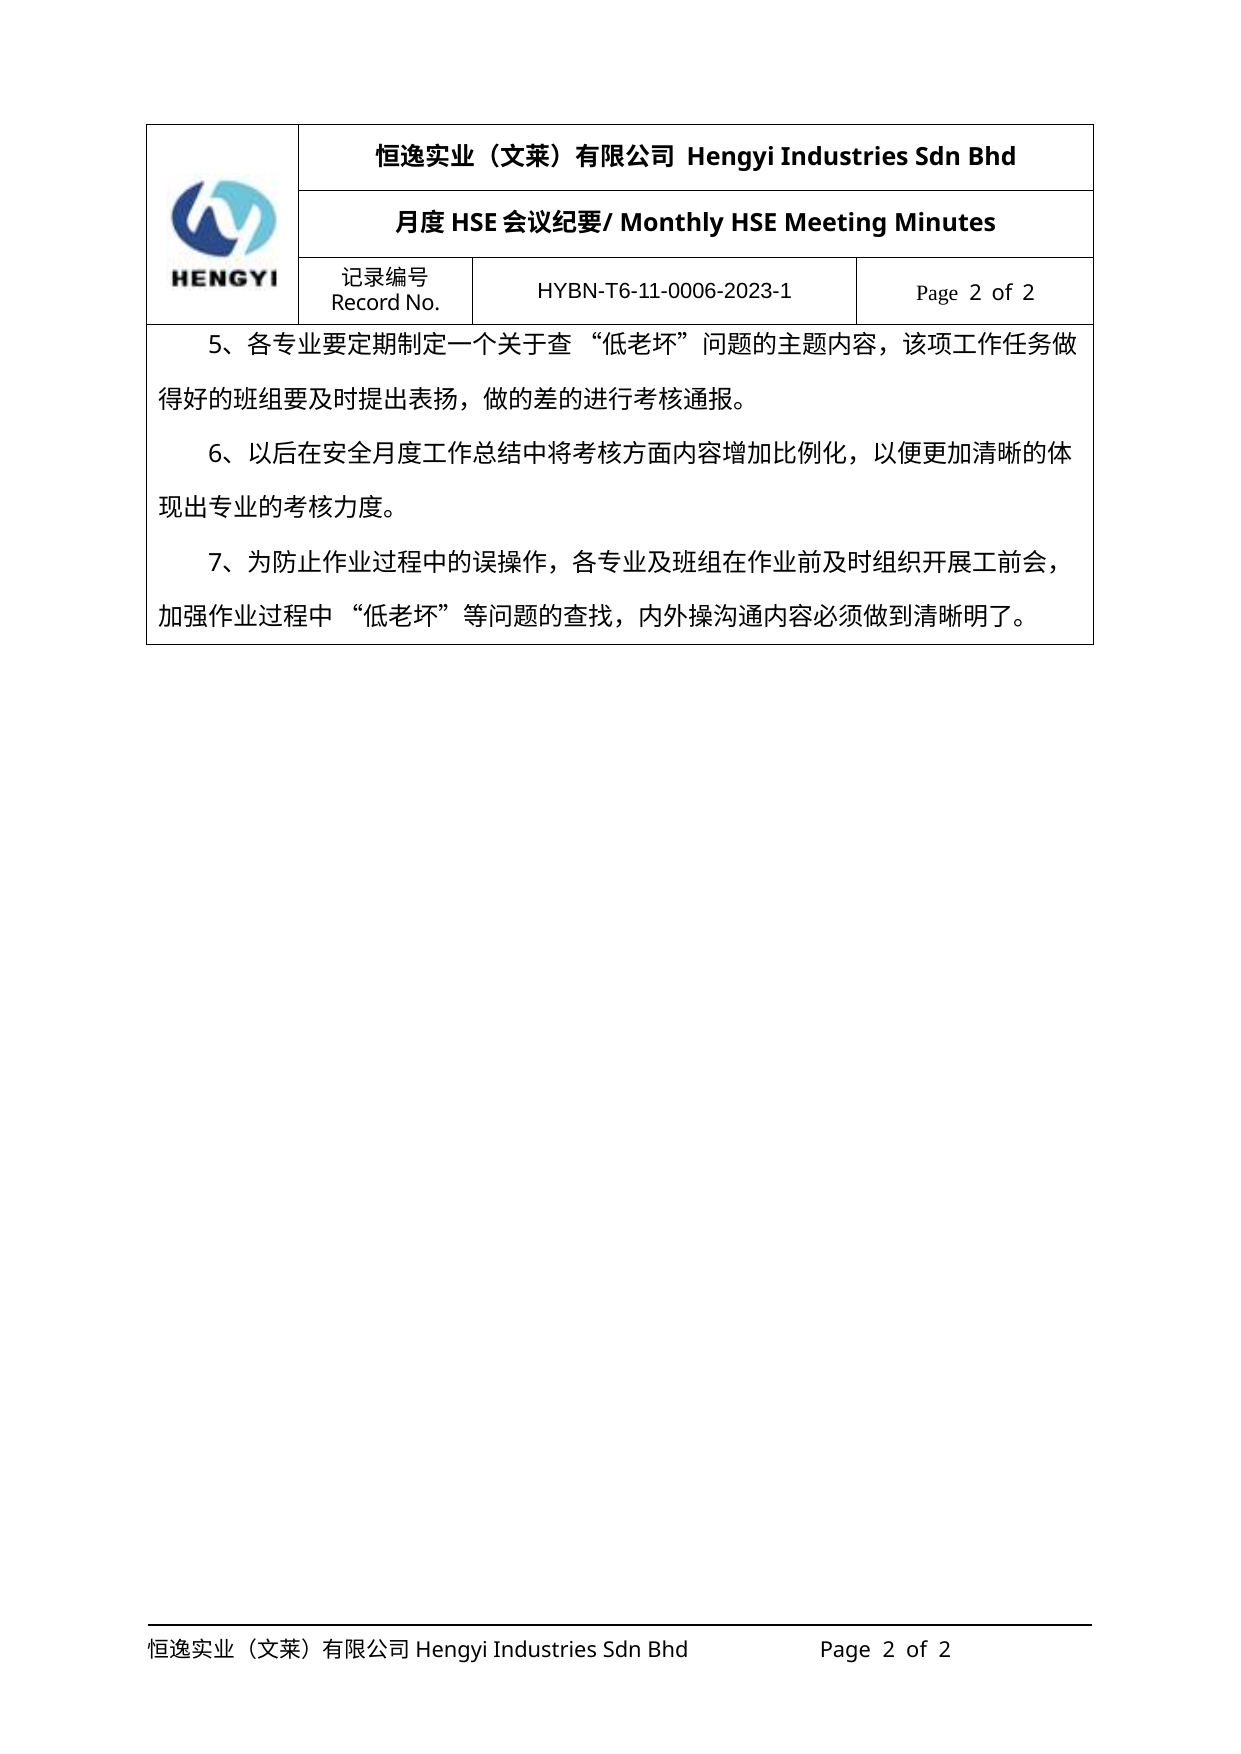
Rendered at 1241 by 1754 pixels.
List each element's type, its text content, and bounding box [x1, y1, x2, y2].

picture [166, 173, 282, 291]
table_cell HYBN-T6-11-0006-2023-1 [473, 258, 856, 324]
table_cell [857, 258, 1093, 324]
table_header 恒逸实业（文莱）有限公司 Hengyi Industries Sdn Bhd [299, 125, 1093, 190]
table_cell 月度HSE会议纪要/ Monthly HSE Meeting Minutes [299, 191, 1093, 257]
table_cell 记录编号 Record No. [299, 258, 472, 324]
table_header [147, 125, 298, 324]
